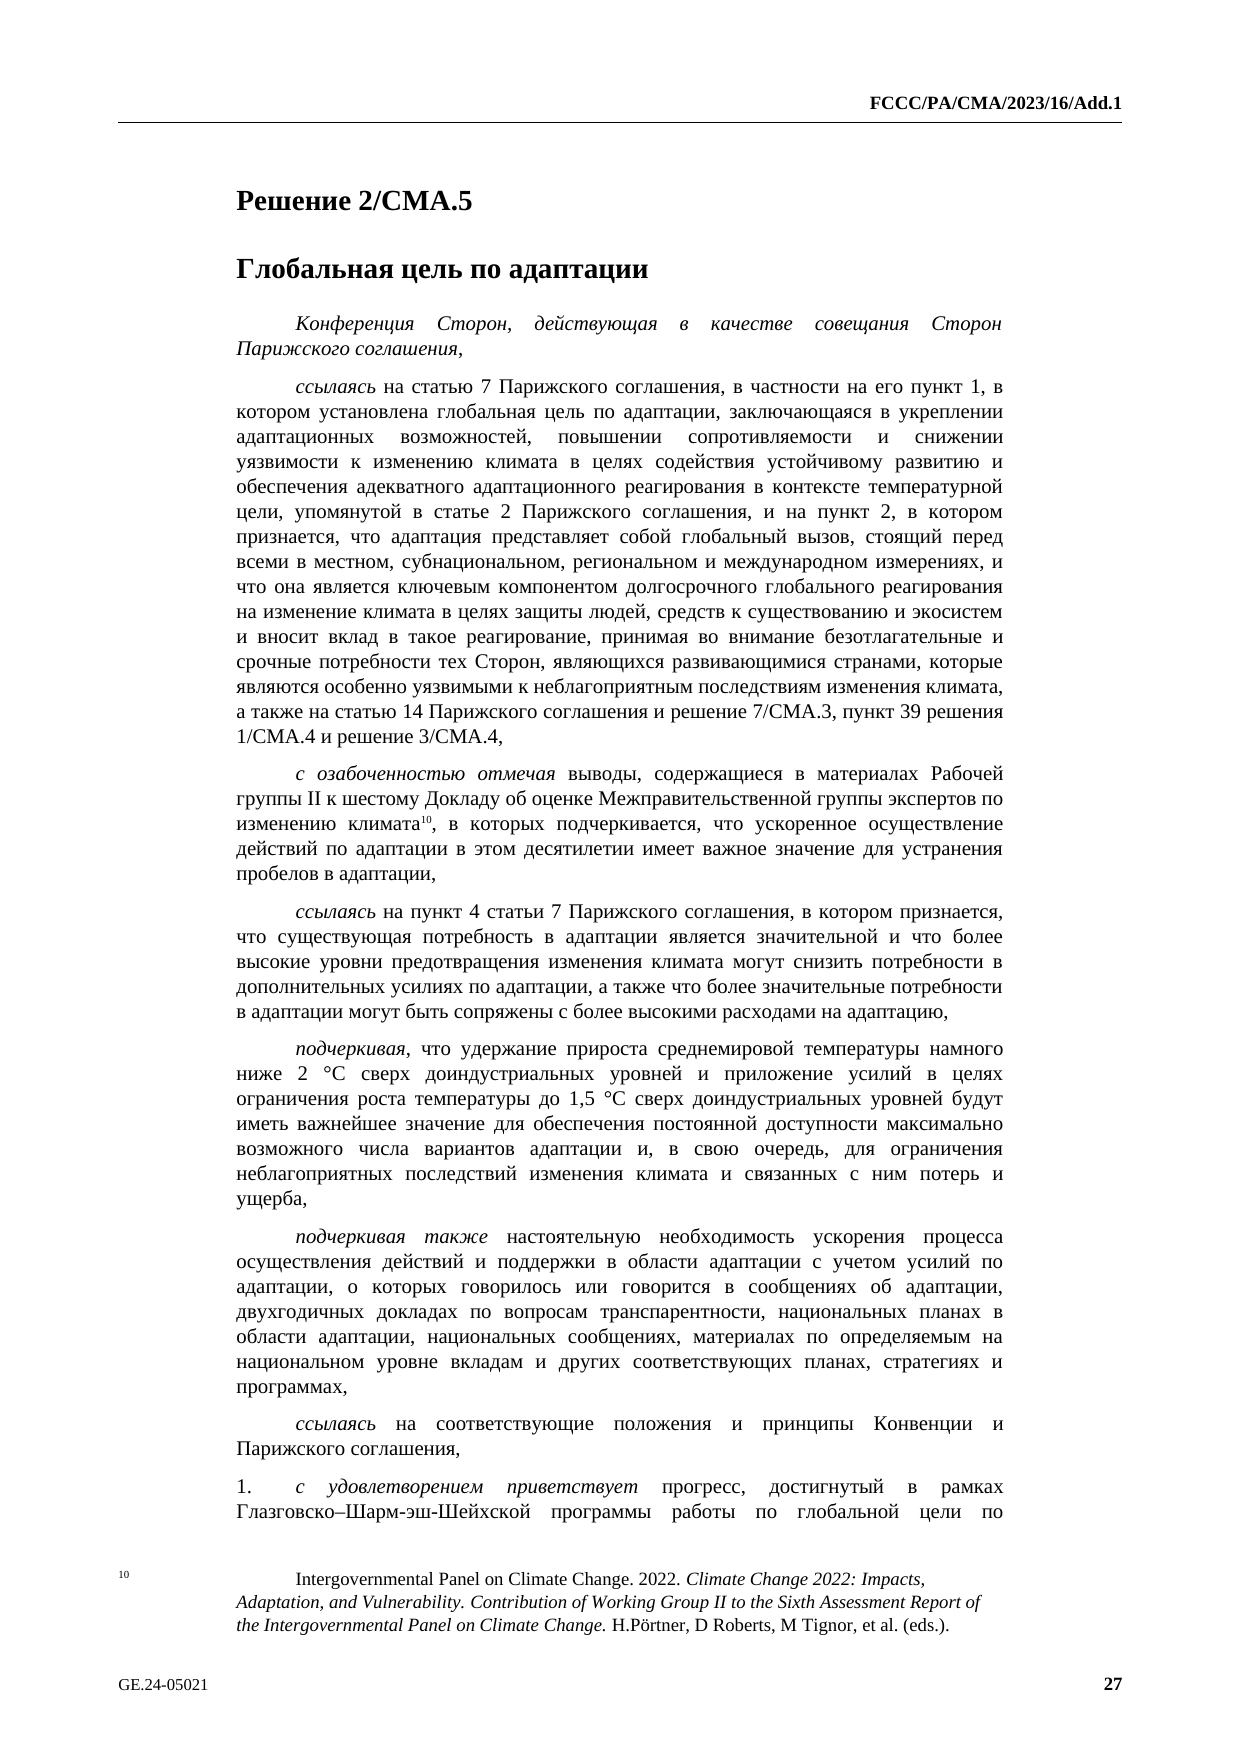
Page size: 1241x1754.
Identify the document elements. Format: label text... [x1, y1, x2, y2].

text Глобальная цель по адаптации [236, 254, 1004, 285]
text подчеркивая также настоятельную необходимость ускорения процесса осуществления действий и поддержки в области адаптации с учетом усилий по адаптации, о которых говорилось или говорится в сообщениях об адаптации, двухгодичных докладах по вопросам транспарентности, национальных планах в области адаптации, национальных сообщениях, материалах по определяемым на национальном уровне вкладам и других соответствующих планах, стратегиях и программах, [236, 1223, 1004, 1398]
text ссылаясь на соответствующие положения и принципы Конвенции и Парижского соглашения, [236, 1410, 1004, 1460]
text с озабоченностью отмечая выводы, содержащиеся в материалах Рабочей группы II к шестому Докладу об оценке Межправительственной группы экспертов по изменению климата, в которых подчеркивается, что ускоренное осуществление действий по адаптации в этом десятилетии имеет важное значение для устранения пробелов в адаптации, [236, 760, 1004, 885]
text подчеркивая, что удержание прироста среднемировой температуры намного ниже 2 °С сверх доиндустриальных уровней и приложение усилий в целях ограничения роста температуры до 1,5 °С сверх доиндустриальных уровней будут иметь важнейшее значение для обеспечения постоянной доступности максимально возможного числа вариантов адаптации и, в свою очередь, для ограничения неблагоприятных последствий изменения климата и связанных с ним потерь и ущерба, [236, 1035, 1004, 1210]
text ссылаясь на статью 7 Парижского соглашения, в частности на его пункт 1, в котором установлена глобальная цель по адаптации, заключающаяся в укреплении адаптационных возможностей, повышении сопротивляемости и снижении уязвимости к изменению климата в целях содействия устойчивому развитию и обеспечения адекватного адаптационного реагирования в контексте температурной цели, упомянутой в статье 2 Парижского соглашения, и на пункт 2, в котором признается, что адаптация представляет собой глобальный вызов, стоящий перед всеми в местном, субнациональном, региональном и международном измерениях, и что она является ключевым компонентом долгосрочного глобального реагирования на изменение климата в целях защиты людей, средств к существованию и экосистем и вносит вклад в такое реагирование, принимая во внимание безотлагательные и срочные потребности тех Сторон, являющихся развивающимися странами, которые являются особенно уязвимыми к неблагоприятным последствиям изменения климата, а также на статью 14 Парижского соглашения и решение 7/CMA.3, пункт 39 решения 1/CMA.4 и решение 3/CMA.4, [236, 373, 1004, 748]
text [236, 1473, 1004, 1523]
text ссылаясь на пункт 4 статьи 7 Парижского соглашения, в котором признается, что существующая потребность в адаптации является значительной и что более высокие уровни предотвращения изменения климата могут снизить потребности в дополнительных усилиях по адаптации, а также что более значительные потребности в адаптации могут быть сопряжены с более высокими расходами на адаптацию, [236, 898, 1004, 1023]
text Решение 2/CMA.5 [236, 185, 1004, 216]
text Конференция Сторон, действующая в качестве совещания Сторон Парижского соглашения, [236, 310, 1004, 360]
